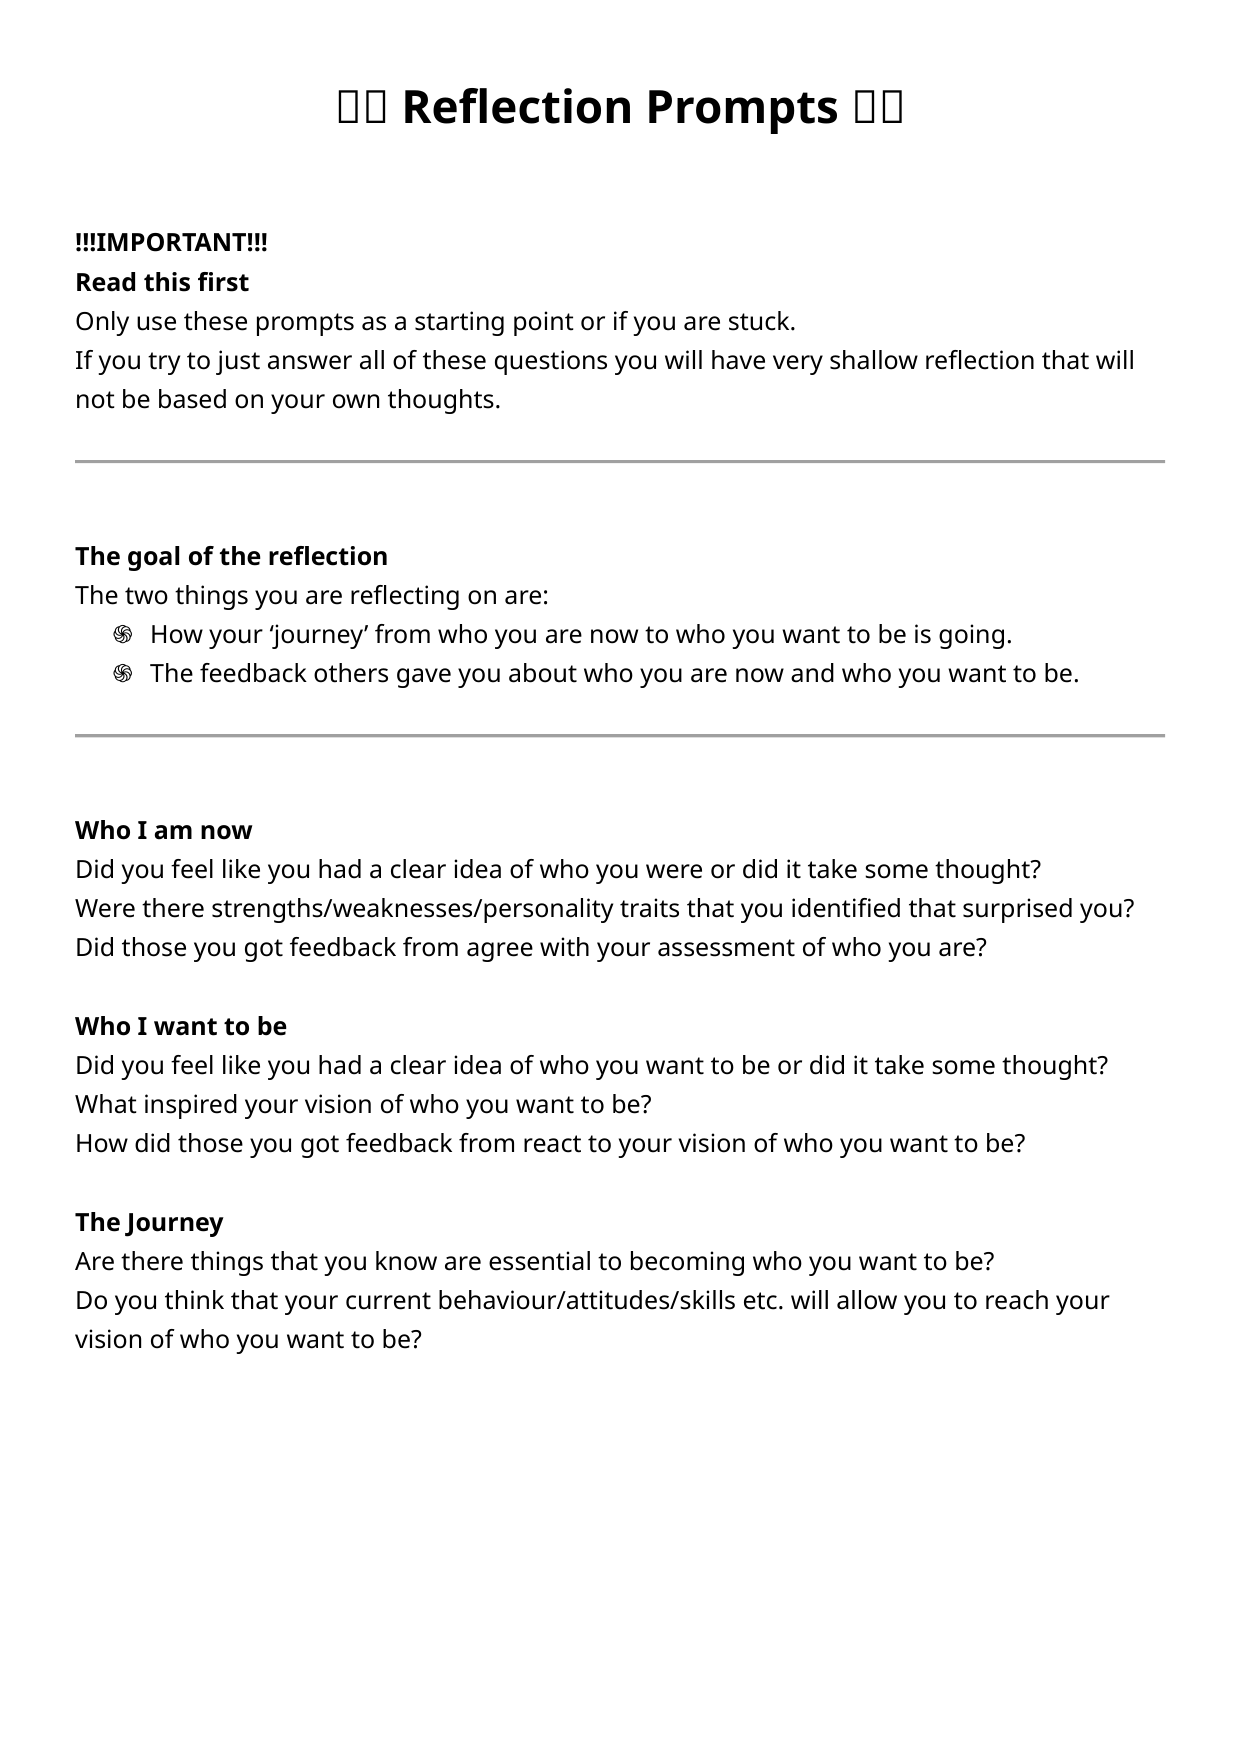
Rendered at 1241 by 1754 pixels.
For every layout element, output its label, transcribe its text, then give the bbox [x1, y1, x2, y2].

text Who I am now [75, 812, 1165, 847]
list How your ‘journey’ from who you are now to who you want to be is going. [112, 617, 1165, 651]
text Did you feel like you had a clear idea of who you want to be or did it take some thought? [75, 1047, 1165, 1082]
list The feedback others gave you about who you are now and who you want to be. [112, 656, 1165, 690]
text The Journey [75, 1204, 1165, 1238]
text If you try to just answer all of these questions you will have very shallow reflection that will not be based on your own thoughts. [75, 342, 1165, 416]
text Were there strengths/weaknesses/personality traits that you identified that surprised you? Did those you got feedback from agree with your assessment of who you are? [75, 891, 1165, 964]
text Only use these prompts as a starting point or if you are stuck. [75, 303, 1165, 337]
text What inspired your vision of who you want to be? How did those you got feedback from react to your vision of who you want to be? [75, 1087, 1165, 1160]
text The goal of the reflection [75, 538, 1165, 572]
text Do you think that your current behaviour/attitudes/skills etc. will allow you to reach your vision of who you want to be? [75, 1282, 1165, 1356]
text Did you feel like you had a clear idea of who you were or did it take some thought? [75, 852, 1165, 886]
text The two things you are reflecting on are: [75, 577, 1165, 612]
text Reflection Prompts [75, 75, 1165, 137]
text Who I want to be [75, 1008, 1165, 1042]
text !!!IMPORTANT!!! Read this first [75, 225, 1165, 298]
text Are there things that you know are essential to becoming who you want to be? [75, 1243, 1165, 1277]
